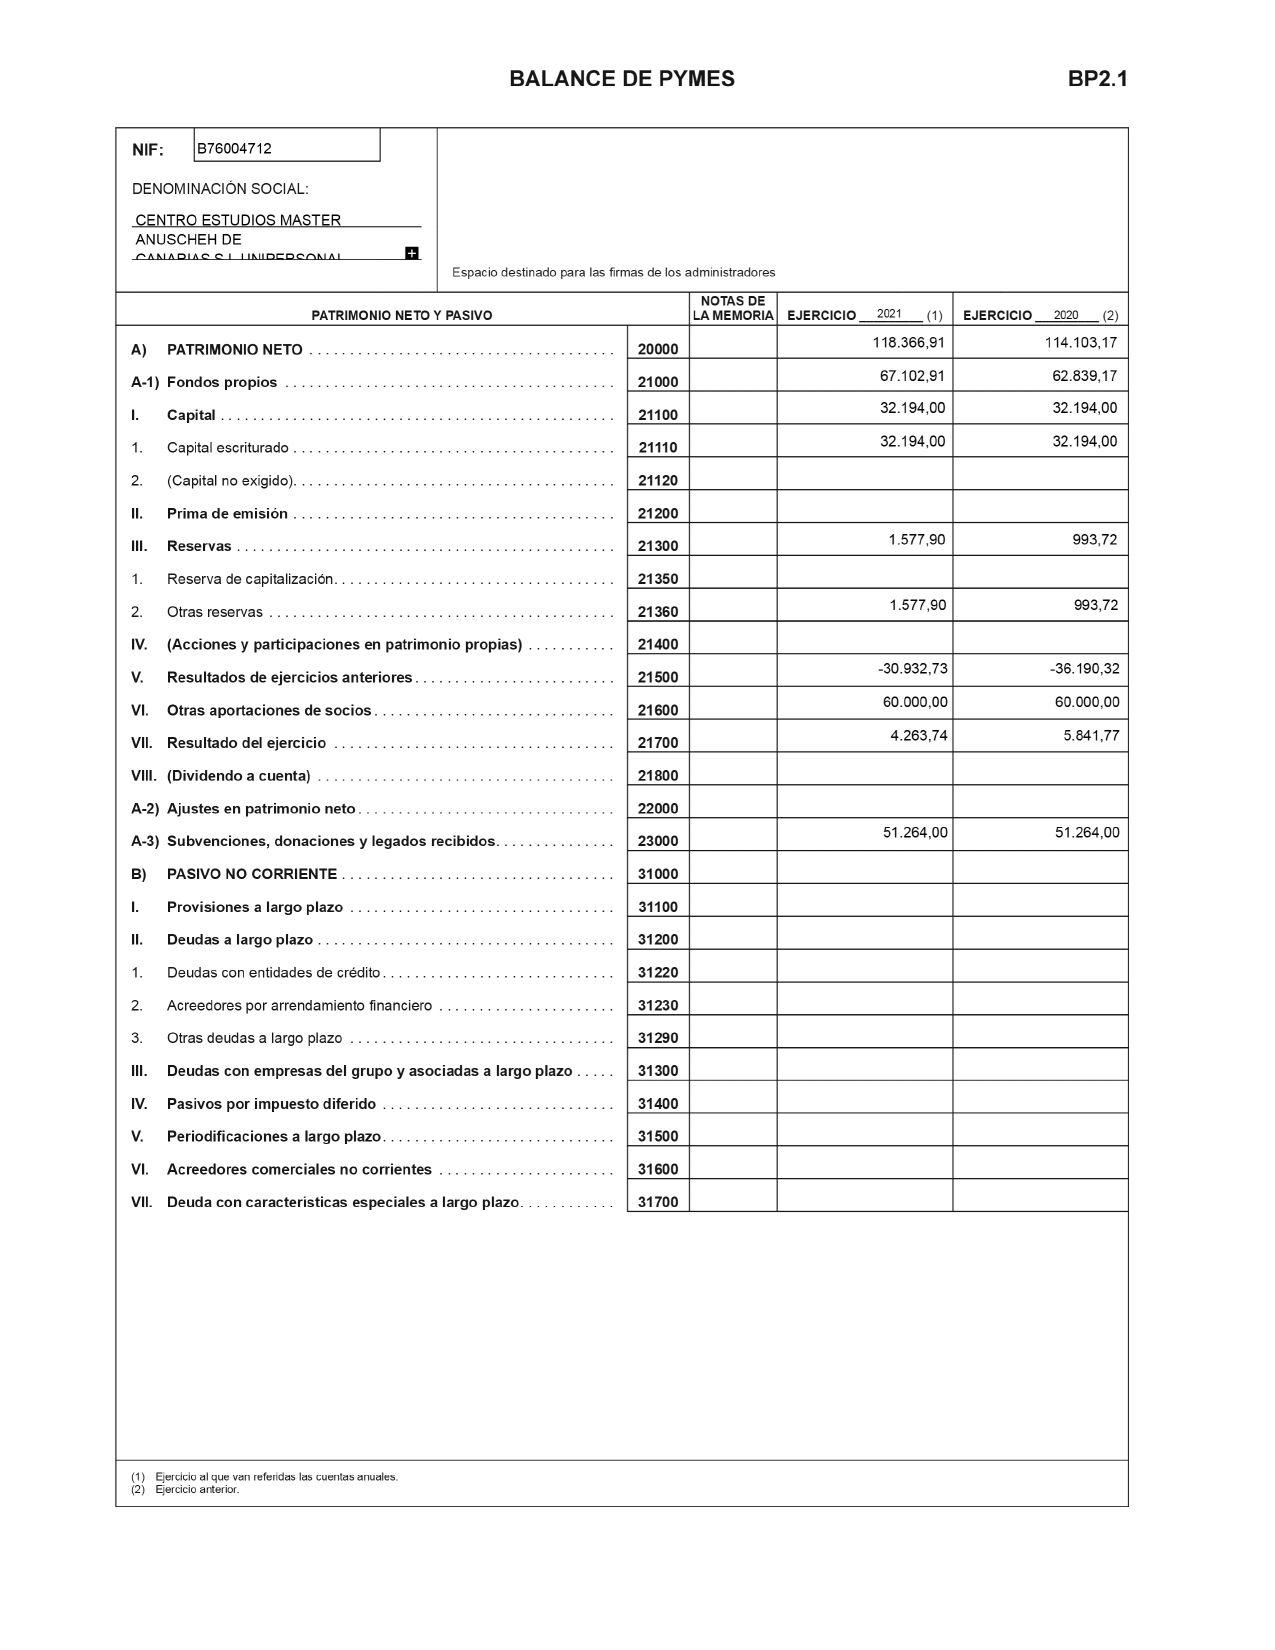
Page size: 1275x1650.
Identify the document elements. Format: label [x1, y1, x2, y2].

picture [115, 70, 1129, 1507]
